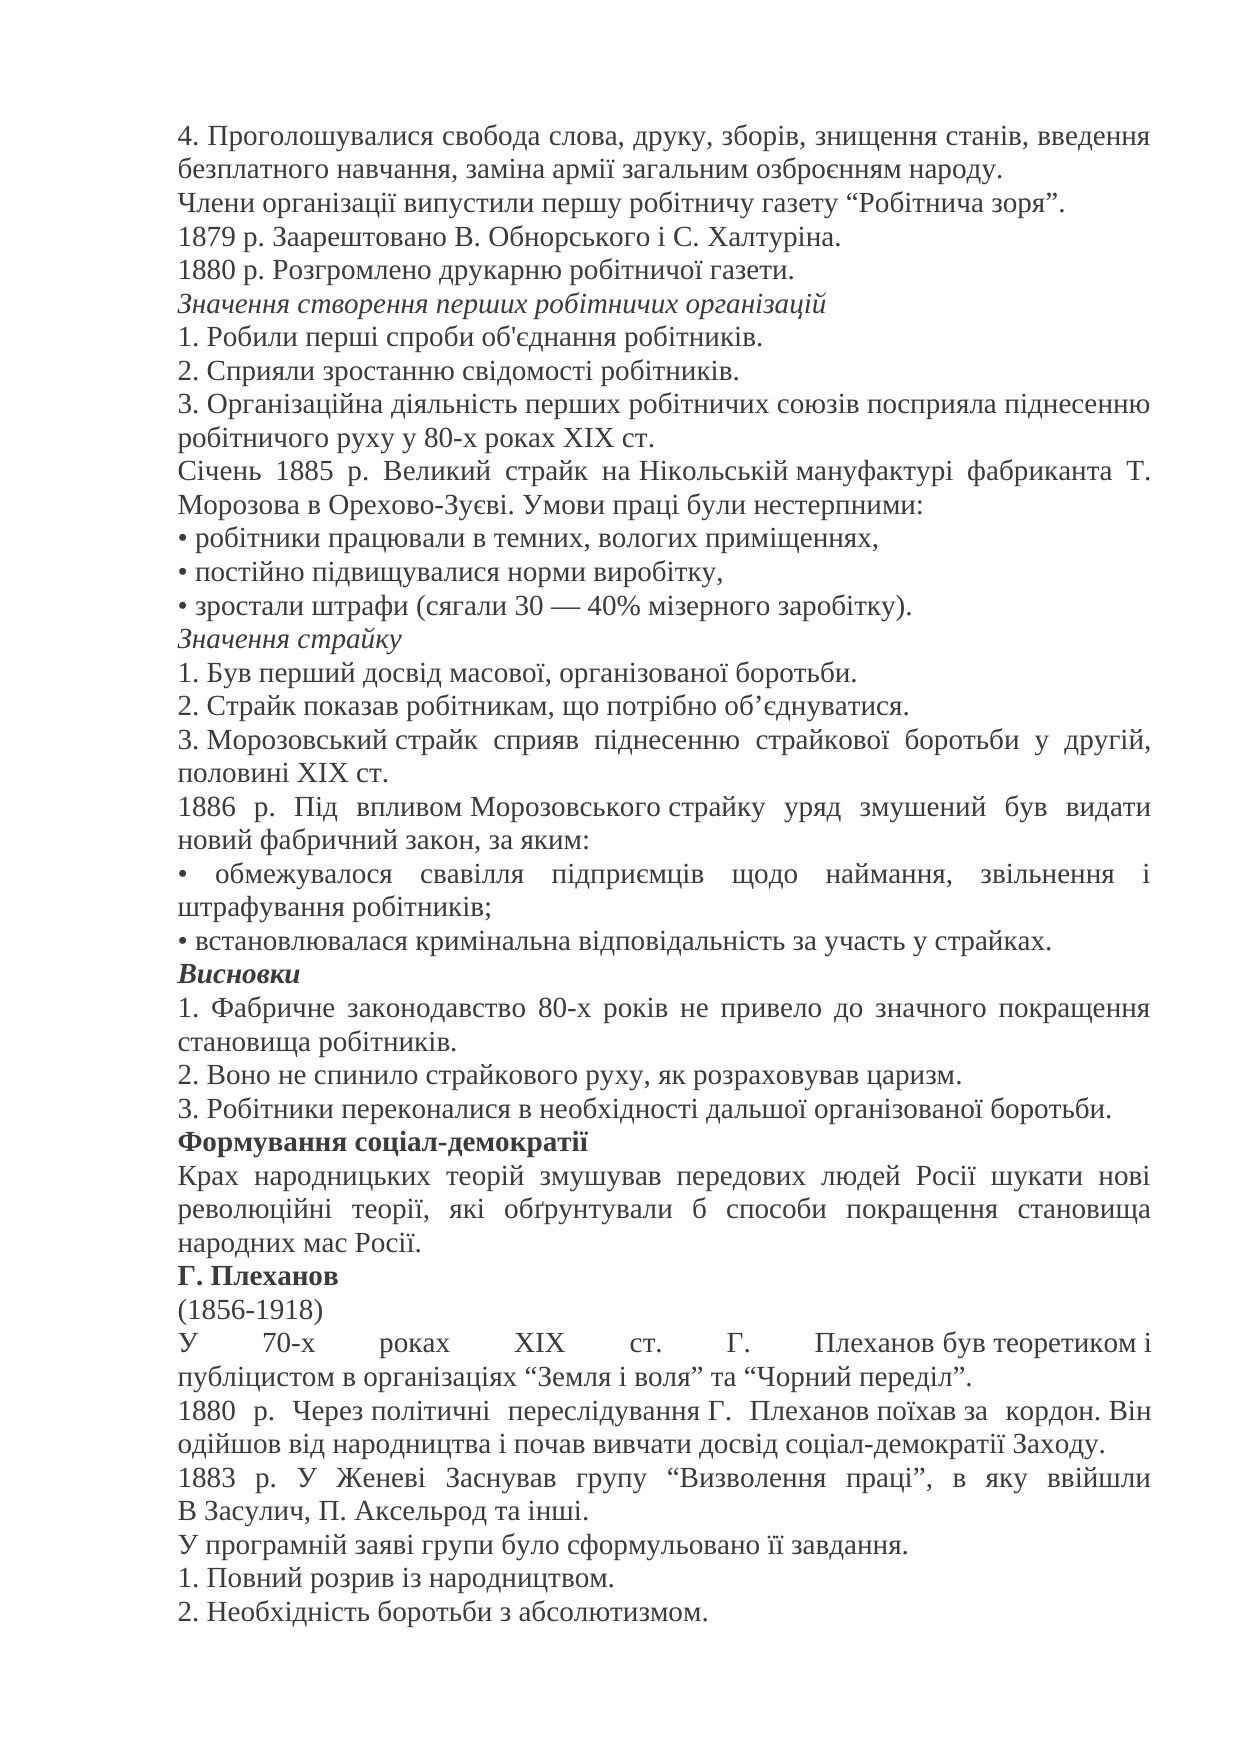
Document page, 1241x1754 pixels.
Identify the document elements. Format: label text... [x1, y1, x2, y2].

text У 70-х роках XIX ст. Г. Плеханов був теоретиком і публіцистом в організаціях “Земля і воля” та “Чорний переділ”. [177, 1326, 1152, 1393]
text 1. Фабричне законодавство 80-х років не привело до значного покращення становища робітників. [177, 990, 1152, 1057]
text • робітники працювали в темних, вологих приміщеннях, [177, 521, 1152, 554]
text • обмежувалося свавілля підприємців щодо наймання, звільнення і штрафування робітників; [177, 856, 1152, 923]
text Формування соціал-демократії [177, 1124, 1152, 1158]
text 1879 р. Заарештовано В. Обнорського і С. Халтуріна. [177, 219, 1152, 252]
text 1880 р. Через політичні переслідування Г. Плеханов поїхав за кордон. Він одійшов від народництва і почав вивчати досвід соціал-демократії Заходу. [177, 1393, 1152, 1460]
text 1. Був перший досвід масової, організованої боротьби. [177, 655, 1152, 688]
text • постійно підвищувалися норми виробітку, [177, 554, 1152, 588]
text • зростали штрафи (сягали 30 — 40% мізерного заробітку). [177, 588, 1152, 621]
text 3. Морозовський страйк сприяв піднесенню страйкової боротьби у другій, половині XIX ст. [177, 722, 1152, 789]
text • встановлювалася кримінальна відповідальність за участь у страйках. [177, 923, 1152, 957]
text У програмній заяві групи було сформульовано її завдання. [177, 1527, 1152, 1560]
text 1886 р. Під впливом Морозовського страйку уряд змушений був видати новий фабричний закон, за яким: [177, 789, 1152, 856]
text 3. Організаційна діяльність перших робітничих союзів посприяла піднесенню робітничого руху у 80-х роках XIX ст. [177, 386, 1152, 453]
text 1880 р. Розгромлено друкарню робітничої газети. [177, 252, 1152, 286]
text Значення страйку [177, 621, 1152, 655]
text 2. Страйк показав робітникам, що потрібно об’єднуватися. [177, 688, 1152, 722]
text 2. Воно не спинило страйкового руху, як розраховував царизм. [177, 1057, 1152, 1091]
text 4. Проголошувалися свобода слова, друку, зборів, знищення станів, введення безплатного навчання, заміна армії загальним озброєнням народу. [177, 118, 1152, 185]
text (1856-1918) [177, 1292, 1152, 1326]
text Січень 1885 р. Великий страйк на Нікольській мануфактурі фабриканта Т. Морозова в Орехово-Зуєві. Умови праці були нестерпними: [177, 453, 1152, 521]
text 1. Робили перші спроби об'єднання робітників. [177, 319, 1152, 353]
text 3. Робітники переконалися в необхідності дальшої організованої боротьби. [177, 1091, 1152, 1124]
text Висновки [177, 957, 1152, 990]
text Крах народницьких теорій змушував передових людей Росії шукати нові революційні теорії, які обґрунтували б способи покращення становища народних мас Росії. [177, 1158, 1152, 1258]
text Значення створення перших робітничих організацій [177, 286, 1152, 319]
text Г. Плеханов [177, 1258, 1152, 1292]
text 2. Сприяли зростанню свідомості робітників. [177, 353, 1152, 386]
text 1. Повний розрив із народництвом. [177, 1560, 1152, 1594]
text Члени організації випустили першу робітничу газету “Робітнича зоря”. [177, 185, 1152, 219]
text 2. Необхідність боротьби з абсолютизмом. [177, 1594, 1152, 1627]
text 1883 р. У Женеві Заснував групу “Визволення праці”, в яку ввійшли В Засулич, П. Аксельрод та інші. [177, 1460, 1152, 1527]
